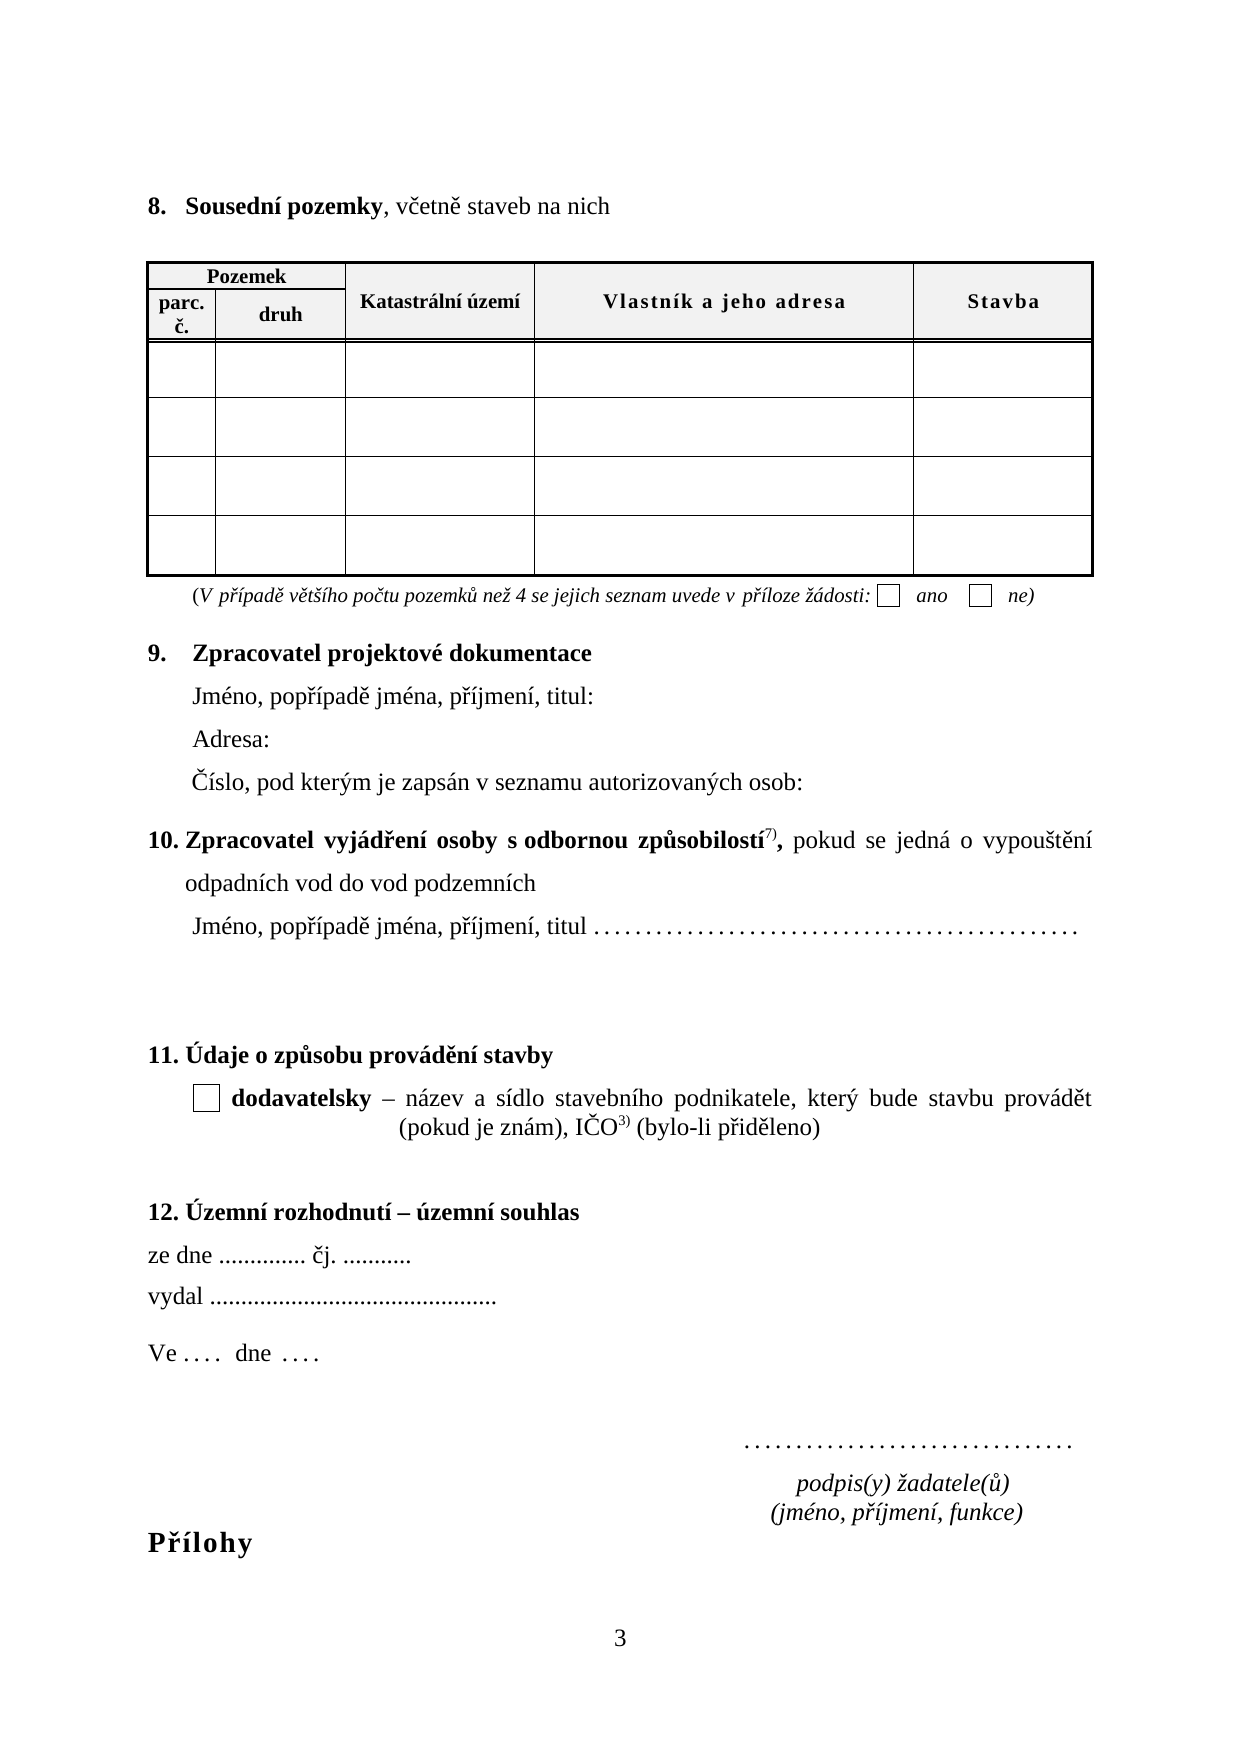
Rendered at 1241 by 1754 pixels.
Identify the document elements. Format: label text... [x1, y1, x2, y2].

table_cell [535, 398, 913, 456]
table_header Pozemek [149, 264, 345, 288]
table_cell [914, 343, 1091, 397]
text (jméno, příjmení, funkce) [148, 1497, 1093, 1525]
text 9. Zpracovatel projektové dokumentace [148, 638, 1093, 667]
text 8. Sousední pozemky, včetně staveb na nich [148, 191, 1093, 219]
table_cell [914, 516, 1091, 574]
text ................................ [148, 1425, 1093, 1453]
text ze dne .............. čj. ........... [148, 1240, 1093, 1268]
table_header Vlastník a jeho adresa [535, 264, 913, 338]
text dodavatelsky – název a sídlo stavebního podnikatele, který bude stavbu provádět (pokud je znám), IČO3) (bylo-li přiděleno) [192, 1083, 1093, 1141]
text Jméno, popřípadě jména, příjmení, titul ............................................... [192, 911, 1093, 940]
table_cell [216, 398, 345, 456]
text Adresa: [192, 724, 1093, 753]
text 11. Údaje o způsobu provádění stavby [148, 1040, 1093, 1069]
table_cell [914, 457, 1091, 515]
table_cell parc. č. [149, 290, 215, 338]
text Číslo, pod kterým je zapsán v seznamu autorizovaných osob: [148, 767, 1093, 796]
table_header Stavba [914, 264, 1091, 338]
table_cell [346, 398, 534, 456]
text Jméno, popřípadě jména, příjmení, titul: [192, 681, 1093, 710]
table_header Katastrální území [346, 264, 534, 338]
table_cell druh [216, 290, 345, 338]
table_cell [216, 457, 345, 515]
table_cell [535, 343, 913, 397]
table_cell [149, 398, 215, 456]
table_cell [346, 457, 534, 515]
text (V případě většího počtu pozemků než 4 se jejich seznam uvede v příloze žádosti: ano ne) [148, 583, 1093, 607]
table_cell [346, 343, 534, 397]
table_cell [216, 343, 345, 397]
table_cell [535, 457, 913, 515]
text Ve .... dne .... [148, 1338, 1093, 1367]
table_cell [149, 457, 215, 515]
table_cell [346, 516, 534, 574]
text vydal .............................................. [148, 1281, 1093, 1310]
table_cell [149, 343, 215, 397]
text 12. Územní rozhodnutí – územní souhlas [148, 1197, 1093, 1225]
table_cell [149, 516, 215, 574]
text Přílohy [148, 1525, 1093, 1559]
table_cell [535, 516, 913, 574]
text podpis(y) žadatele(ů) [148, 1468, 1093, 1497]
text 10. Zpracovatel vyjádření osoby s odbornou způsobilostí7), pokud se jedná o vypouštění odpadních vod do vod podzemních [148, 825, 1093, 897]
table_cell [914, 398, 1091, 456]
table_cell [216, 516, 345, 574]
